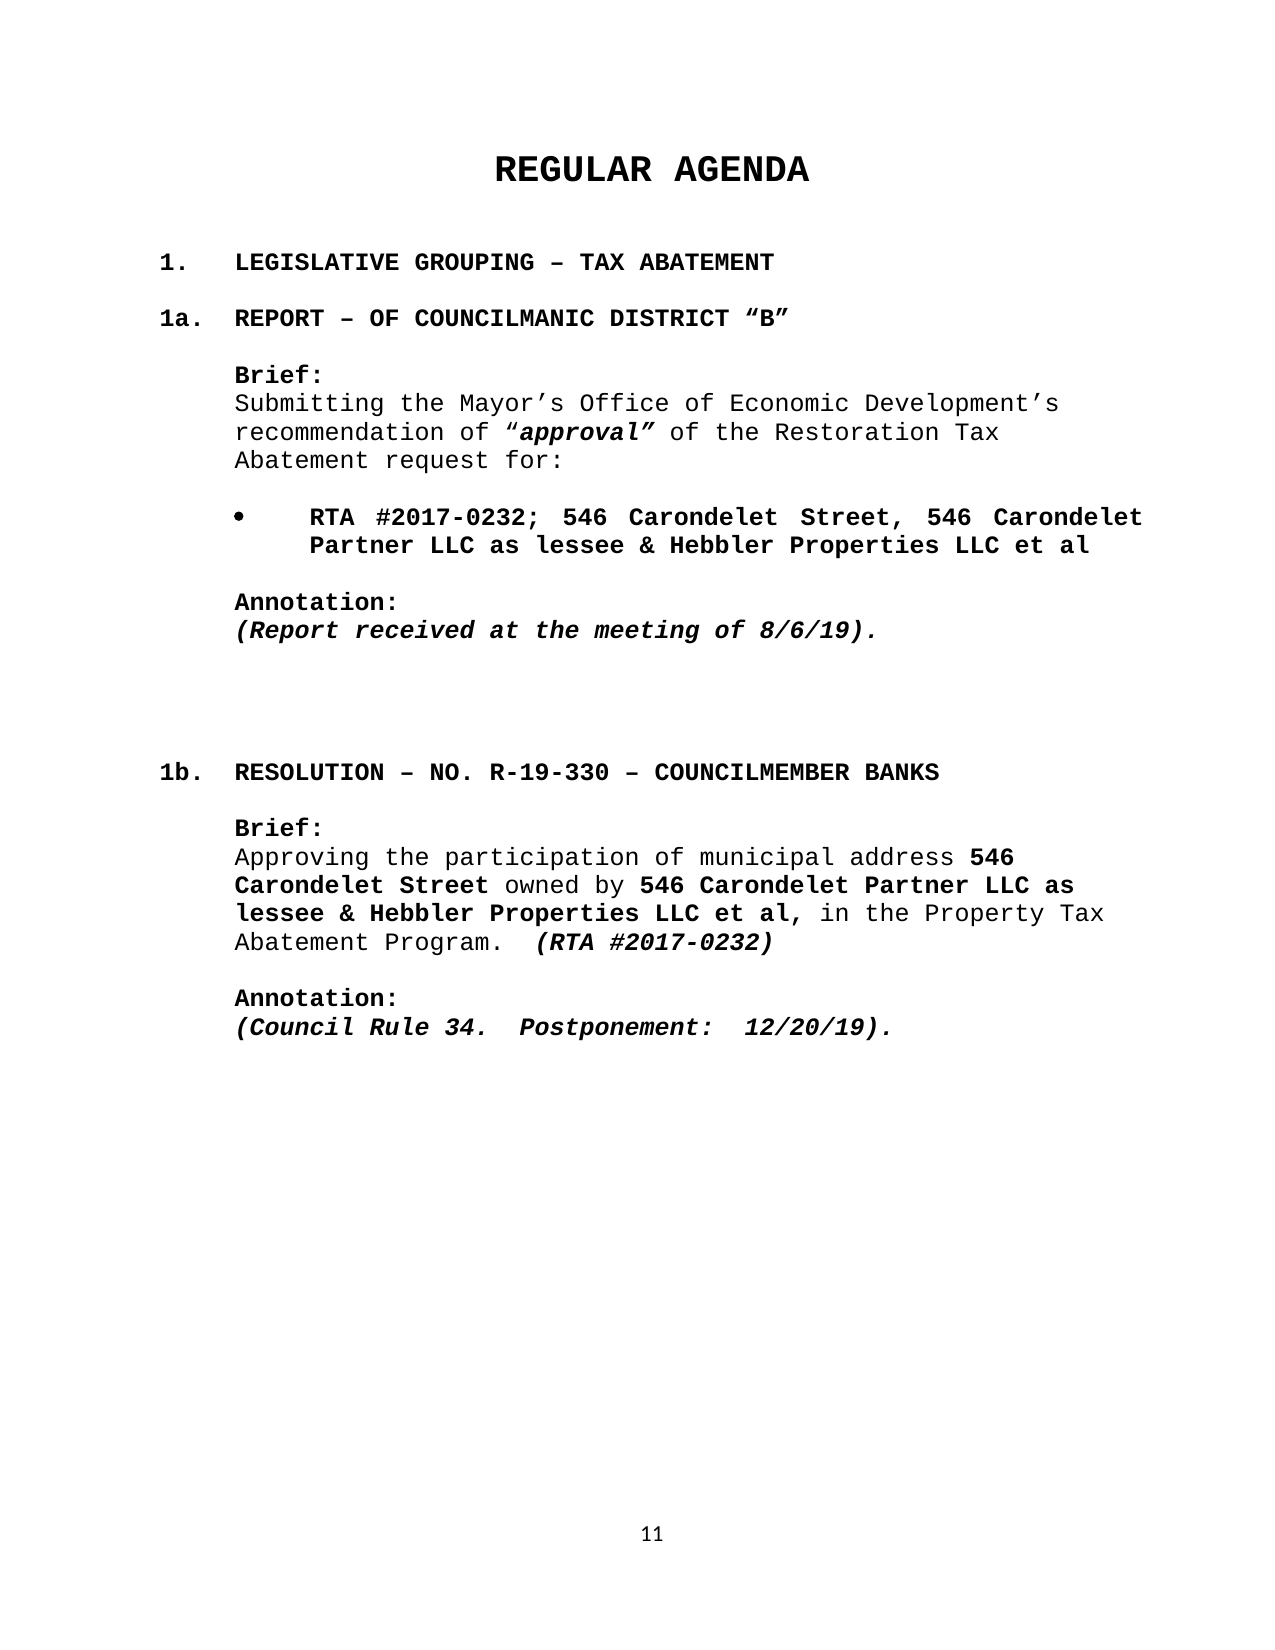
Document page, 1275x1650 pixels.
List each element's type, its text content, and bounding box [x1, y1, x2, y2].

text (Report received at the meeting of 8/6/19). [159, 617, 1144, 646]
text REGULAR AGENDA [159, 150, 1144, 192]
list Brief: [234, 816, 1144, 844]
list 1b. RESOLUTION – NO. R-19-330 – COUNCILMEMBER BANKS [159, 759, 1144, 787]
list LEGISLATIVE GROUPING – TAX ABATEMENT [159, 249, 1144, 277]
list Annotation: [159, 986, 1144, 1014]
list (Council Rule 34. Postponement: 12/20/19). [159, 1014, 1144, 1042]
text Submitting the Mayor’s Office of Economic Development’s recommendation of “approval” of the Restoration Tax Abatement request for: [234, 391, 1144, 476]
text Annotation: [234, 589, 1144, 617]
list Approving the participation of municipal address 546 Carondelet Street owned by 546 Carondelet Partner LLC as lessee & Hebbler Properties LLC et al, in the Property Tax Abatement Program. (RTA #2017-0232) [234, 844, 1144, 957]
list RTA #2017-0232; 546 Carondelet Street, 546 Carondelet Partner LLC as lessee & Hebbler Properties LLC et al [234, 504, 1144, 561]
text 1a. REPORT – OF COUNCILMANIC DISTRICT “B” [159, 306, 1144, 334]
text Brief: [234, 362, 1144, 391]
